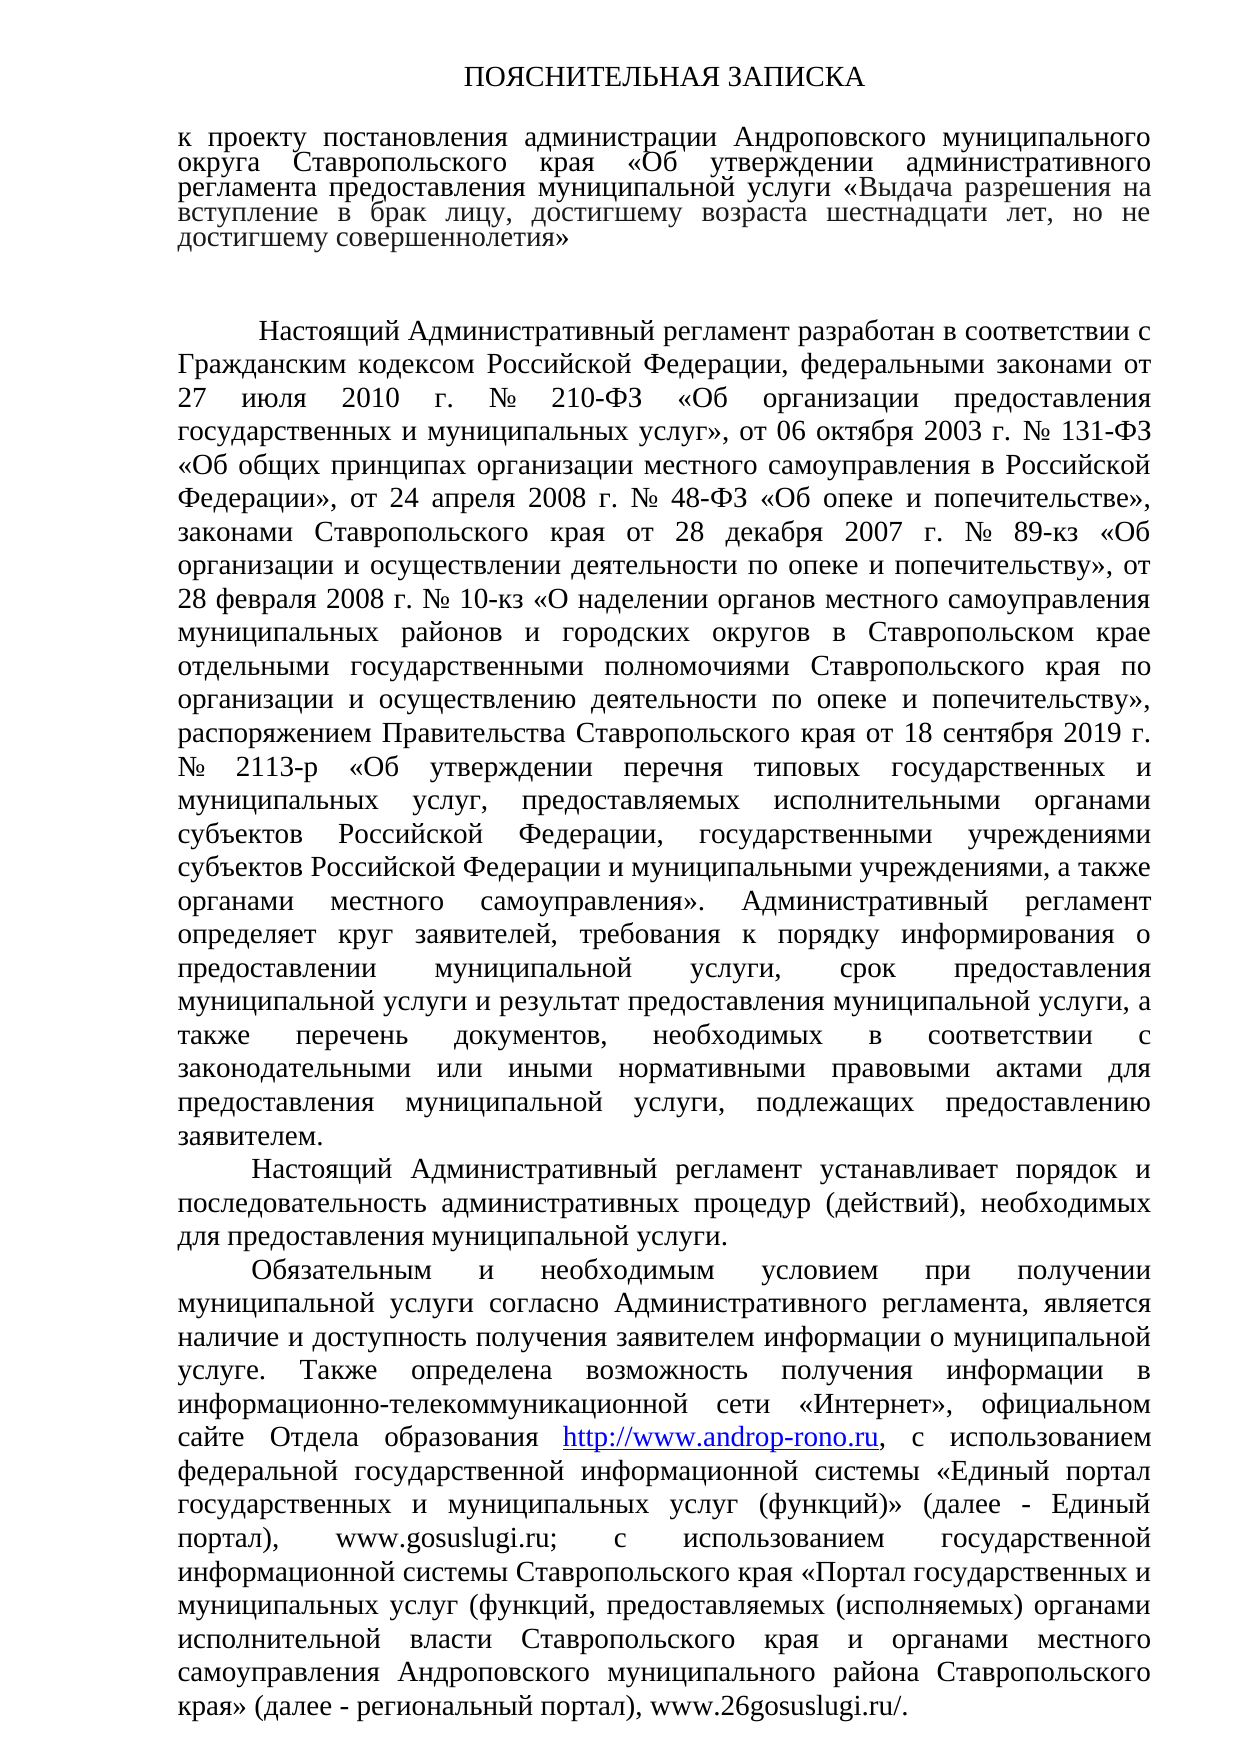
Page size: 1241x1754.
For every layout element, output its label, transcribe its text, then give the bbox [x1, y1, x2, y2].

text ПОЯСНИТЕЛЬНАЯ ЗАПИСКА [177, 59, 1152, 93]
text к проекту постановления администрации Андроповского муниципального округа Ставропольского края «Об утверждении административного регламента предоставления муниципальной услуги «Выдача разрешения на вступление в брак лицу, достигшему возраста шестнадцати лет, но не достигшему совершеннолетия» [177, 126, 1152, 251]
text Настоящий Административный регламент разработан в соответствии с Гражданским кодексом Российской Федерации, федеральными законами от 27 июля . № 210-ФЗ «Об организации предоставления государственных и муниципальных услуг», от 06 октября . № 131-ФЗ «Об общих принципах организации местного самоуправления в Российской Федерации», от 24 апреля 2008 г. № 48-ФЗ «Об опеке и попечительстве», законами Ставропольского края от 28 декабря 2007 г. № 89-кз «Об организации и осуществлении деятельности по опеке и попечительству», от 28 февраля 2008 г. № 10-кз «О наделении органов местного самоуправления муниципальных районов и городских округов в Ставропольском крае отдельными государственными полномочиями Ставропольского края по организации и осуществлению деятельности по опеке и попечительству», распоряжением Правительства Ставропольского края от 18 сентября 2019 г. № 2113-р «Об утверждении перечня типовых государственных и муниципальных услуг, предоставляемых исполнительными органами субъектов Российской Федерации, государственными учреждениями субъектов Российской Федерации и муниципальными учреждениями, а также органами местного самоуправления». Административный регламент определяет круг заявителей, требования к порядку информирования о предоставлении муниципальной услуги, срок предоставления муниципальной услуги и результат предоставления муниципальной услуги, а также перечень документов, необходимых в соответствии с законодательными или иными нормативными правовыми актами для предоставления муниципальной услуги, подлежащих предоставлению заявителем. [177, 313, 1152, 1151]
text Настоящий Административный регламент устанавливает порядок и последовательность административных процедур (действий), необходимых для предоставления муниципальной услуги. [177, 1151, 1152, 1252]
text Обязательным и необходимым условием при получении муниципальной услуги согласно Административного регламента, является наличие и доступность получения заявителем информации о муниципальной услуге. Также определена возможность получения информации в информационно-телекоммуникационной сети «Интернет», официальном сайте Отдела образования http://www.androp-rono.ru, с использованием федеральной государственной информационной системы «Единый портал государственных и муниципальных услуг (функций)» (далее - Единый портал), www.gosuslugi.ru; с использованием государственной информационной системы Ставропольского края «Портал государственных и муниципальных услуг (функций, предоставляемых (исполняемых) органами исполнительной власти Ставропольского края и органами местного самоуправления Андроповского муниципального района Ставропольского края» (далее - региональный портал), www.26gosuslugi.ru/. [177, 1252, 1152, 1721]
